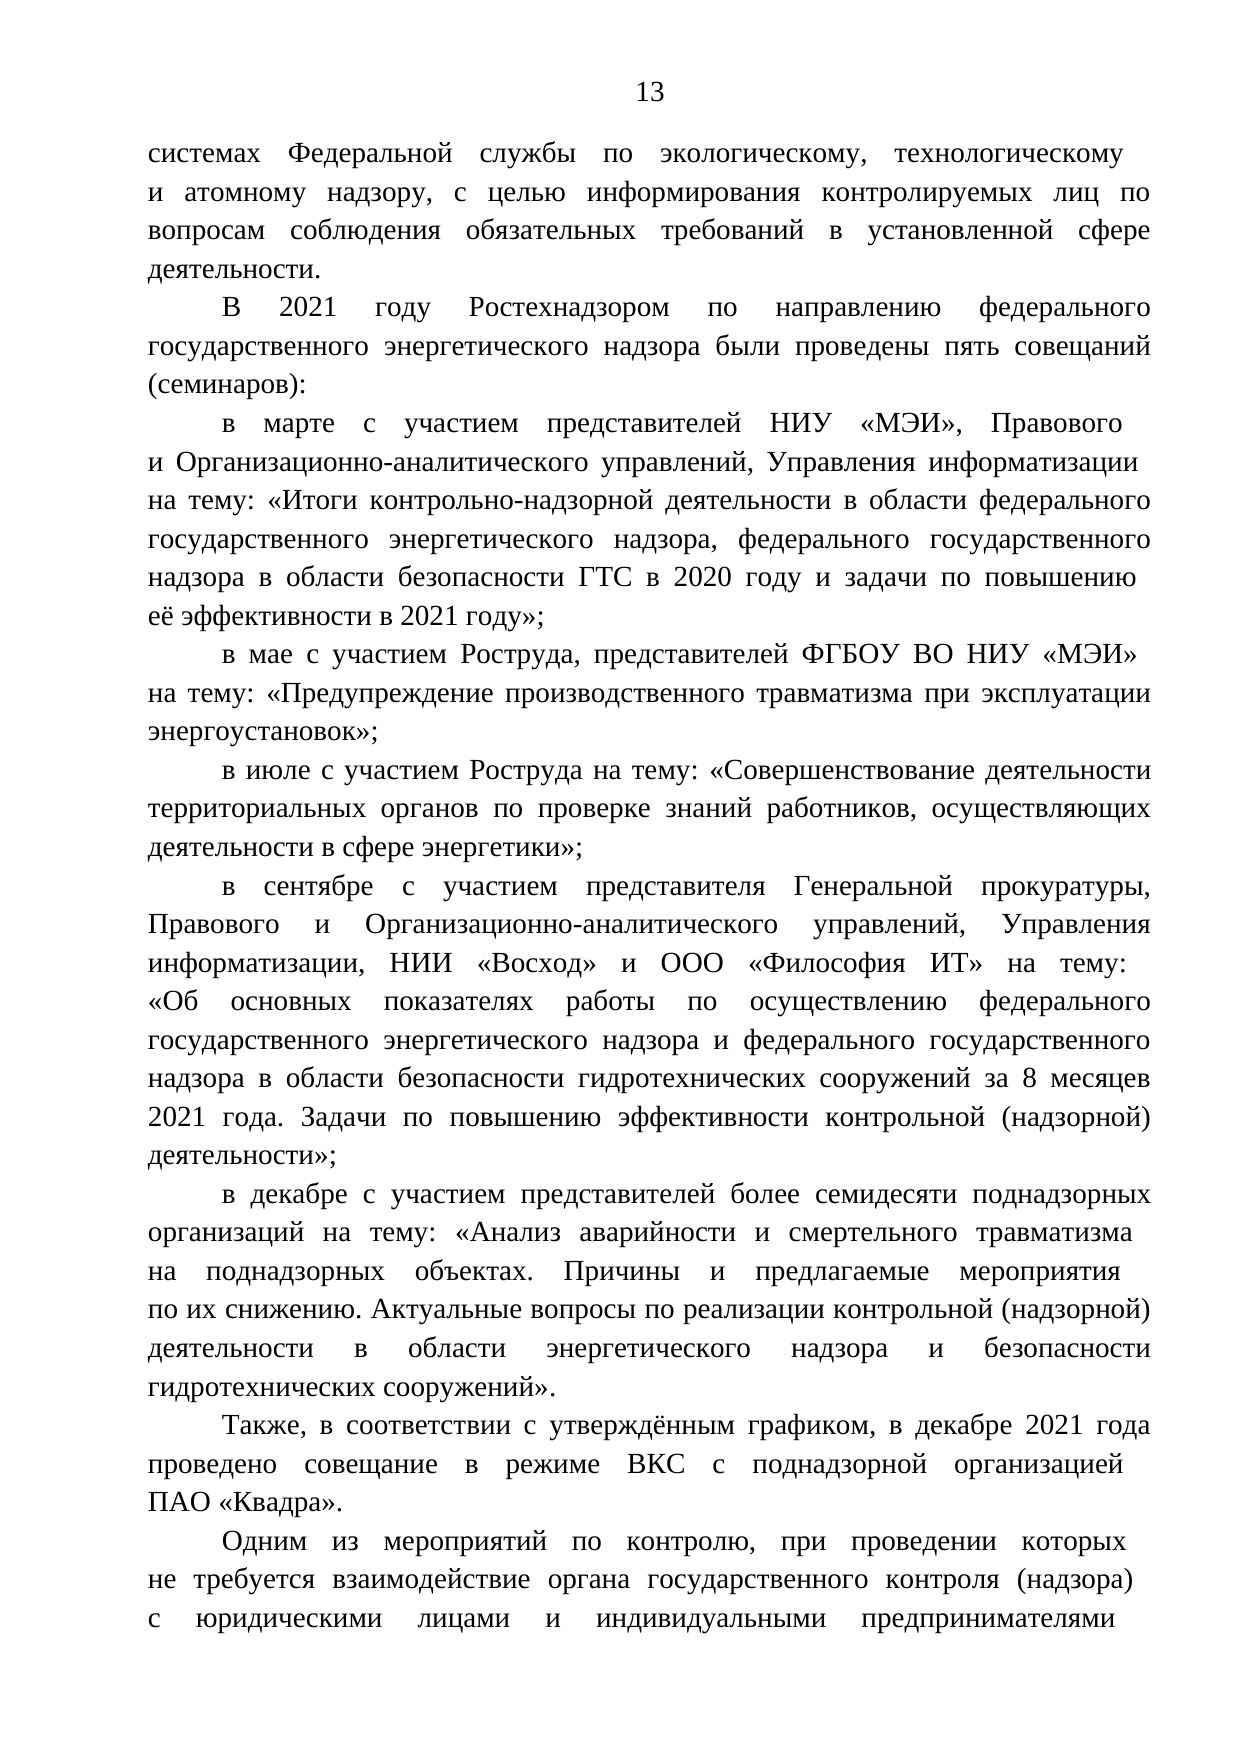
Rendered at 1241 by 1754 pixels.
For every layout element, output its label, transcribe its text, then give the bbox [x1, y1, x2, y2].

text в марте с участием представителей НИУ «МЭИ», Правового и Организационно-аналитического управлений, Управления информатизации на тему: «Итоги контрольно-надзорной деятельности в области федерального государственного энергетического надзора, федерального государственного надзора в области безопасности ГТС в 2020 году и задачи по повышению её эффективности в 2021 году»; [148, 405, 1152, 631]
text в сентябре с участием представителя Генеральной прокуратуры, Правового и Организационно-аналитического управлений, Управления информатизации, НИИ «Восход» и ООО «Философия ИТ» на тему: «Об основных показателях работы по осуществлению федерального государственного энергетического надзора и федерального государственного надзора в области безопасности гидротехнических сооружений за 8 месяцев 2021 года. Задачи по повышению эффективности контрольной (надзорной) деятельности»; [148, 868, 1152, 1171]
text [148, 135, 1152, 284]
text Также, в соответствии с утверждённым графиком, в декабре 2021 года проведено совещание в режиме ВКС с поднадзорной организацией ПАО «Квадра». [148, 1407, 1152, 1518]
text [148, 1523, 1152, 1633]
text в мае с участием Роструда, представителей ФГБОУ ВО НИУ «МЭИ» на тему: «Предупреждение производственного травматизма при эксплуатации энергоустановок»; [148, 636, 1152, 747]
text в июле с участием Роструда на тему: «Совершенствование деятельности территориальных органов по проверке знаний работников, осуществляющих деятельности в сфере энергетики»; [148, 752, 1152, 863]
text в декабре с участием представителей более семидесяти поднадзорных организаций на тему: «Анализ аварийности и смертельного травматизма на поднадзорных объектах. Причины и предлагаемые мероприятия по их снижению. Актуальные вопросы по реализации контрольной (надзорной) деятельности в области энергетического надзора и безопасности гидротехнических сооружений». [148, 1176, 1152, 1402]
text В 2021 году Ростехнадзором по направлению федерального государственного энергетического надзора были проведены пять совещаний (семинаров): [148, 289, 1152, 400]
